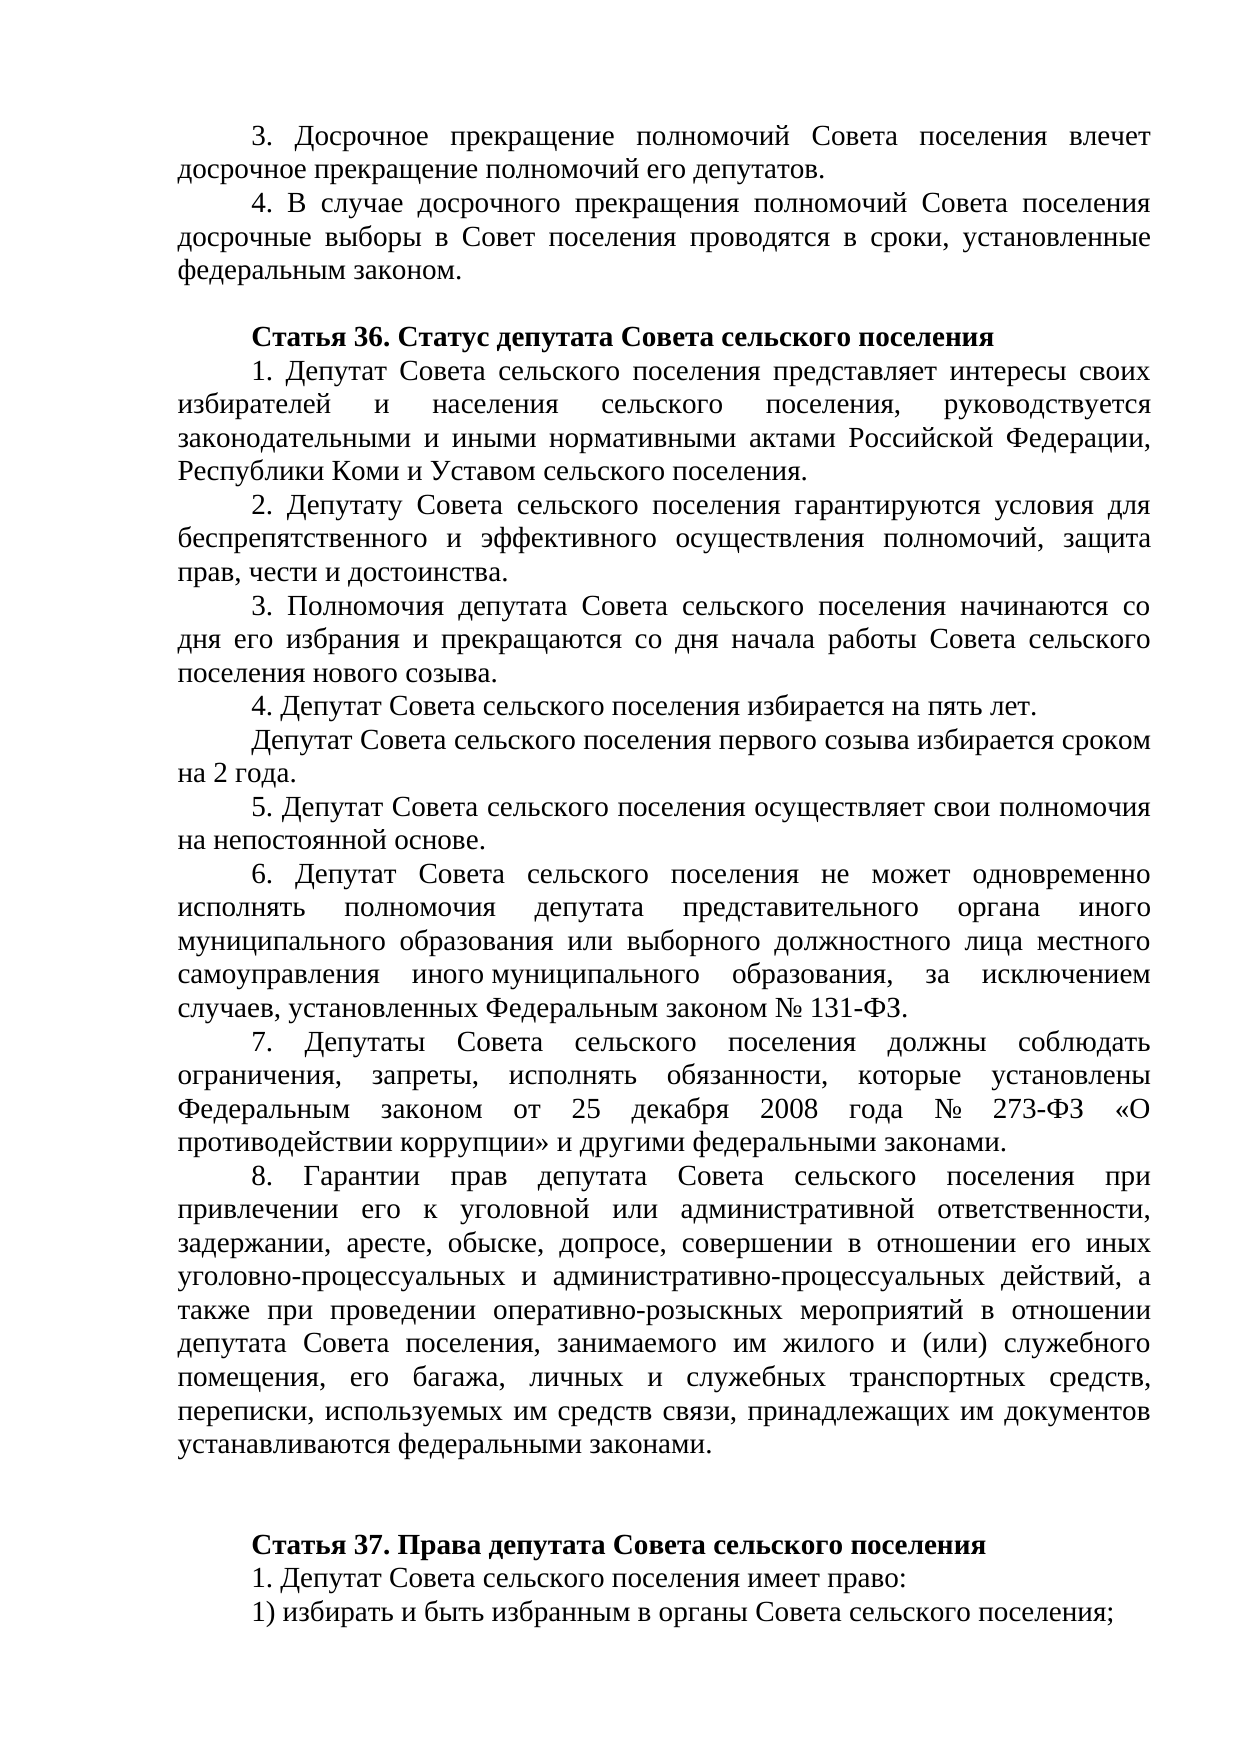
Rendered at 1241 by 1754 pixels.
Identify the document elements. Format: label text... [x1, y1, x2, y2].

text Статья 37. Права депутата Совета сельского поселения [177, 1527, 1152, 1560]
text 3. Досрочное прекращение полномочий Совета поселения влечет досрочное прекращение полномочий его депутатов. [177, 118, 1152, 185]
text 8. Гарантии прав депутата Совета сельского поселения при привлечении его к уголовной или административной ответственности, задержании, аресте, обыске, допросе, совершении в отношении его иных уголовно-процессуальных и административно-процессуальных действий, а также при проведении оперативно-розыскных мероприятий в отношении депутата Совета поселения, занимаемого им жилого и (или) служебного помещения, его багажа, личных и служебных транспортных средств, переписки, используемых им средств связи, принадлежащих им документов устанавливаются федеральными законами. [177, 1158, 1152, 1460]
text 1) избирать и быть избранным в органы Совета сельского поселения; [177, 1594, 1152, 1627]
text 2. Депутату Совета сельского поселения гарантируются условия для беспрепятственного и эффективного осуществления полномочий, защита прав, чести и достоинства. [177, 487, 1152, 588]
text 4. В случае досрочного прекращения полномочий Совета поселения досрочные выборы в Совет поселения проводятся в сроки, установленные федеральным законом. [177, 185, 1152, 286]
text 3. Полномочия депутата Совета сельского поселения начинаются со дня его избрания и прекращаются со дня начала работы Совета сельского поселения нового созыва. [177, 588, 1152, 688]
text 4. Депутат Совета сельского поселения избирается на пять лет. [177, 688, 1152, 722]
text 1. Депутат Совета сельского поселения имеет право: [177, 1560, 1152, 1594]
text 5. Депутат Совета сельского поселения осуществляет свои полномочия на непостоянной основе. [177, 789, 1152, 856]
text Депутат Совета сельского поселения первого созыва избирается сроком на 2 года. [177, 722, 1152, 789]
text 1. Депутат Совета сельского поселения представляет интересы своих избирателей и населения сельского поселения, руководствуется законодательными и иными нормативными актами Российской Федерации, Республики Коми и Уставом сельского поселения. [177, 353, 1152, 487]
text Статья 36. Статус депутата Совета сельского поселения [177, 319, 1152, 353]
text 6. Депутат Совета сельского поселения не может одновременно исполнять полномочия депутата представительного органа иного муниципального образования или выборного должностного лица местного самоуправления иного муниципального образования, за исключением случаев, установленных Федеральным законом № 131-ФЗ. [177, 856, 1152, 1024]
text 7. Депутаты Совета сельского поселения должны соблюдать ограничения, запреты, исполнять обязанности, которые установлены Федеральным законом от 25 декабря 2008 года № 273-ФЗ «О противодействии коррупции» и другими федеральными законами. [177, 1024, 1152, 1158]
